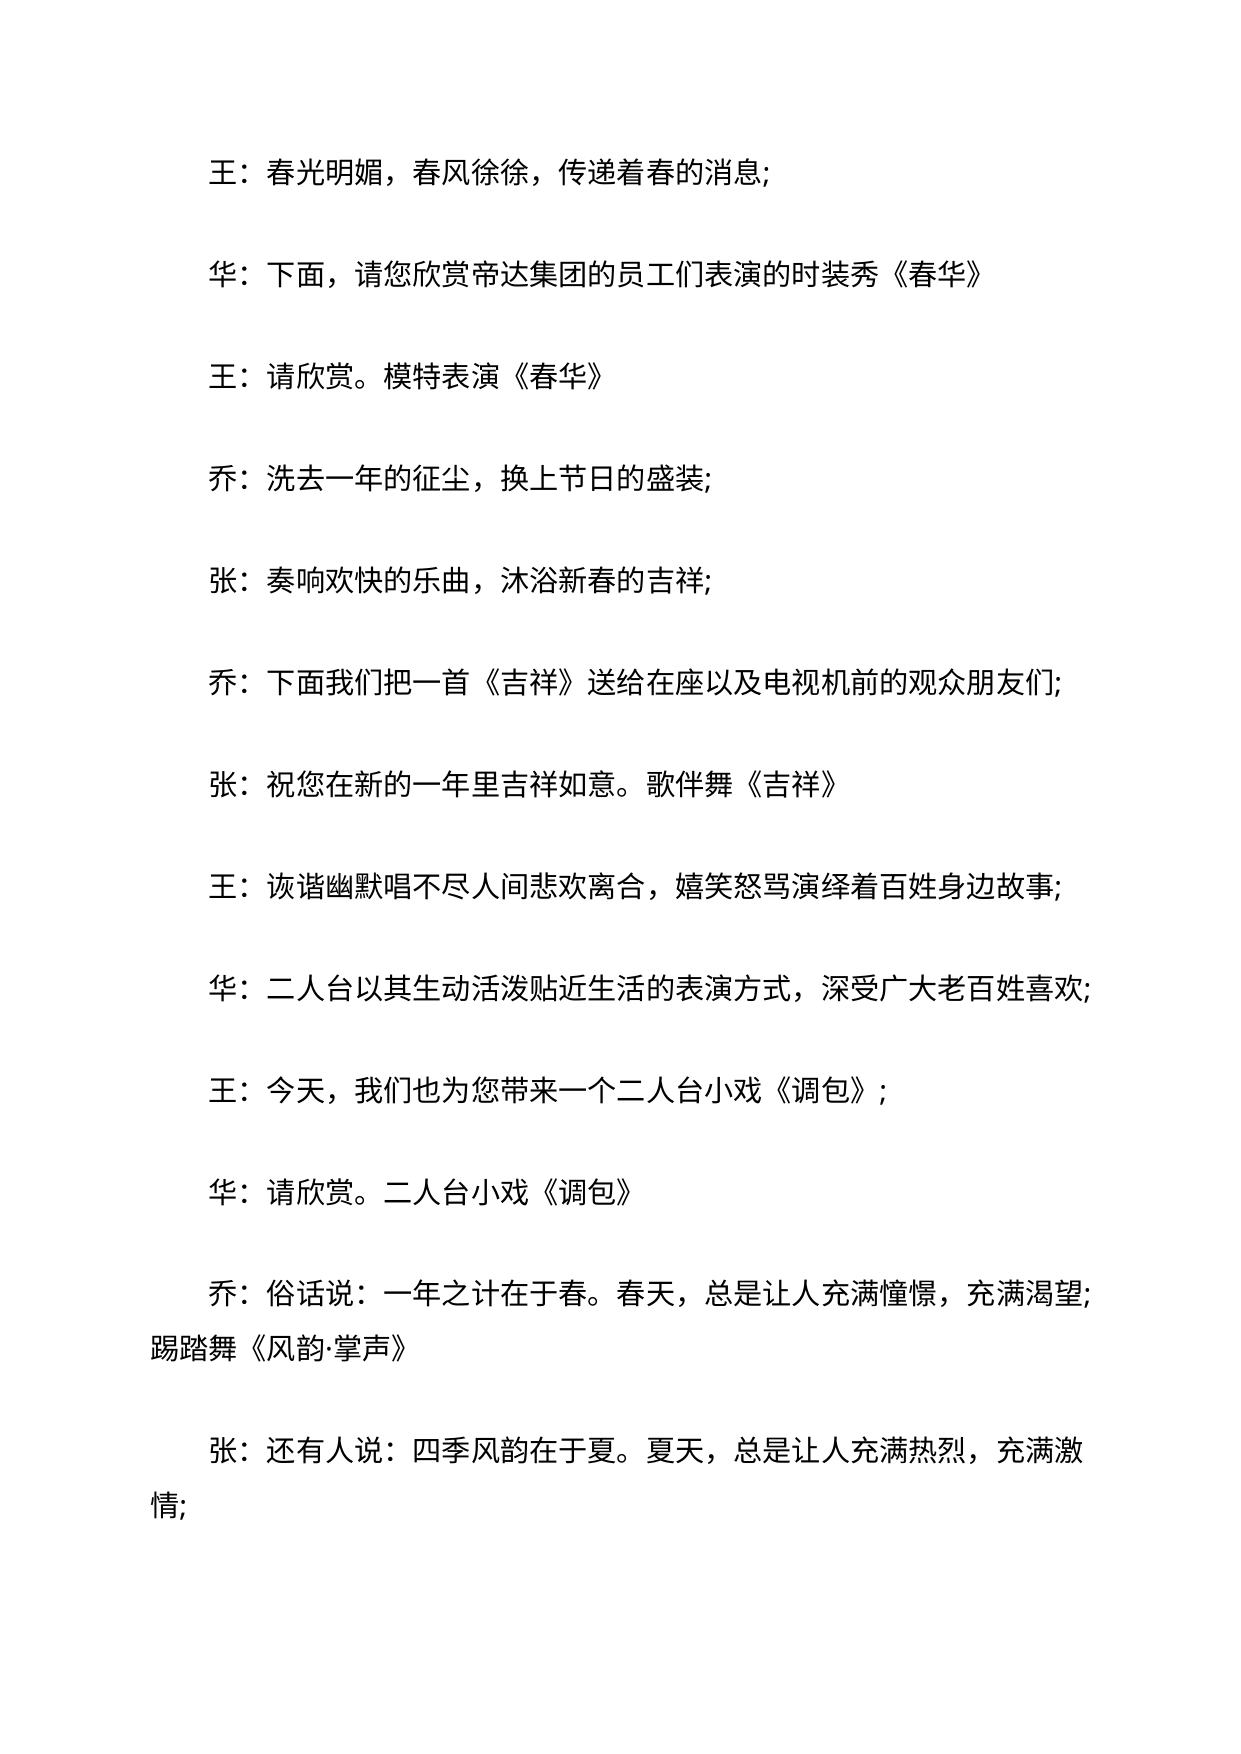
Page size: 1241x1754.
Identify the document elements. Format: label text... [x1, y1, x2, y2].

text 乔：洗去一年的征尘，换上节日的盛装; [150, 456, 1090, 498]
text 华：下面，请您欣赏帝达集团的员工们表演的时装秀《春华》 [150, 252, 1090, 294]
text 乔：俗话说：一年之计在于春。春天，总是让人充满憧憬，充满渴望;踢踏舞《风韵·掌声》 [150, 1271, 1090, 1368]
text 张：还有人说：四季风韵在于夏。夏天，总是让人充满热烈，充满激情; [150, 1428, 1090, 1525]
text 王：春光明媚，春风徐徐，传递着春的消息; [150, 150, 1090, 192]
text 乔：下面我们把一首《吉祥》送给在座以及电视机前的观众朋友们; [150, 659, 1090, 702]
text 华：二人台以其生动活泼贴近生活的表演方式，深受广大老百姓喜欢; [150, 965, 1090, 1008]
text 华：请欣赏。二人台小戏《调包》 [150, 1169, 1090, 1211]
text 张：奏响欢快的乐曲，沐浴新春的吉祥; [150, 557, 1090, 600]
text 王：诙谐幽默唱不尽人间悲欢离合，嬉笑怒骂演绎着百姓身边故事; [150, 863, 1090, 906]
text 王：今天，我们也为您带来一个二人台小戏《调包》; [150, 1067, 1090, 1109]
text 王：请欣赏。模特表演《春华》 [150, 354, 1090, 396]
text 张：祝您在新的一年里吉祥如意。歌伴舞《吉祥》 [150, 761, 1090, 804]
